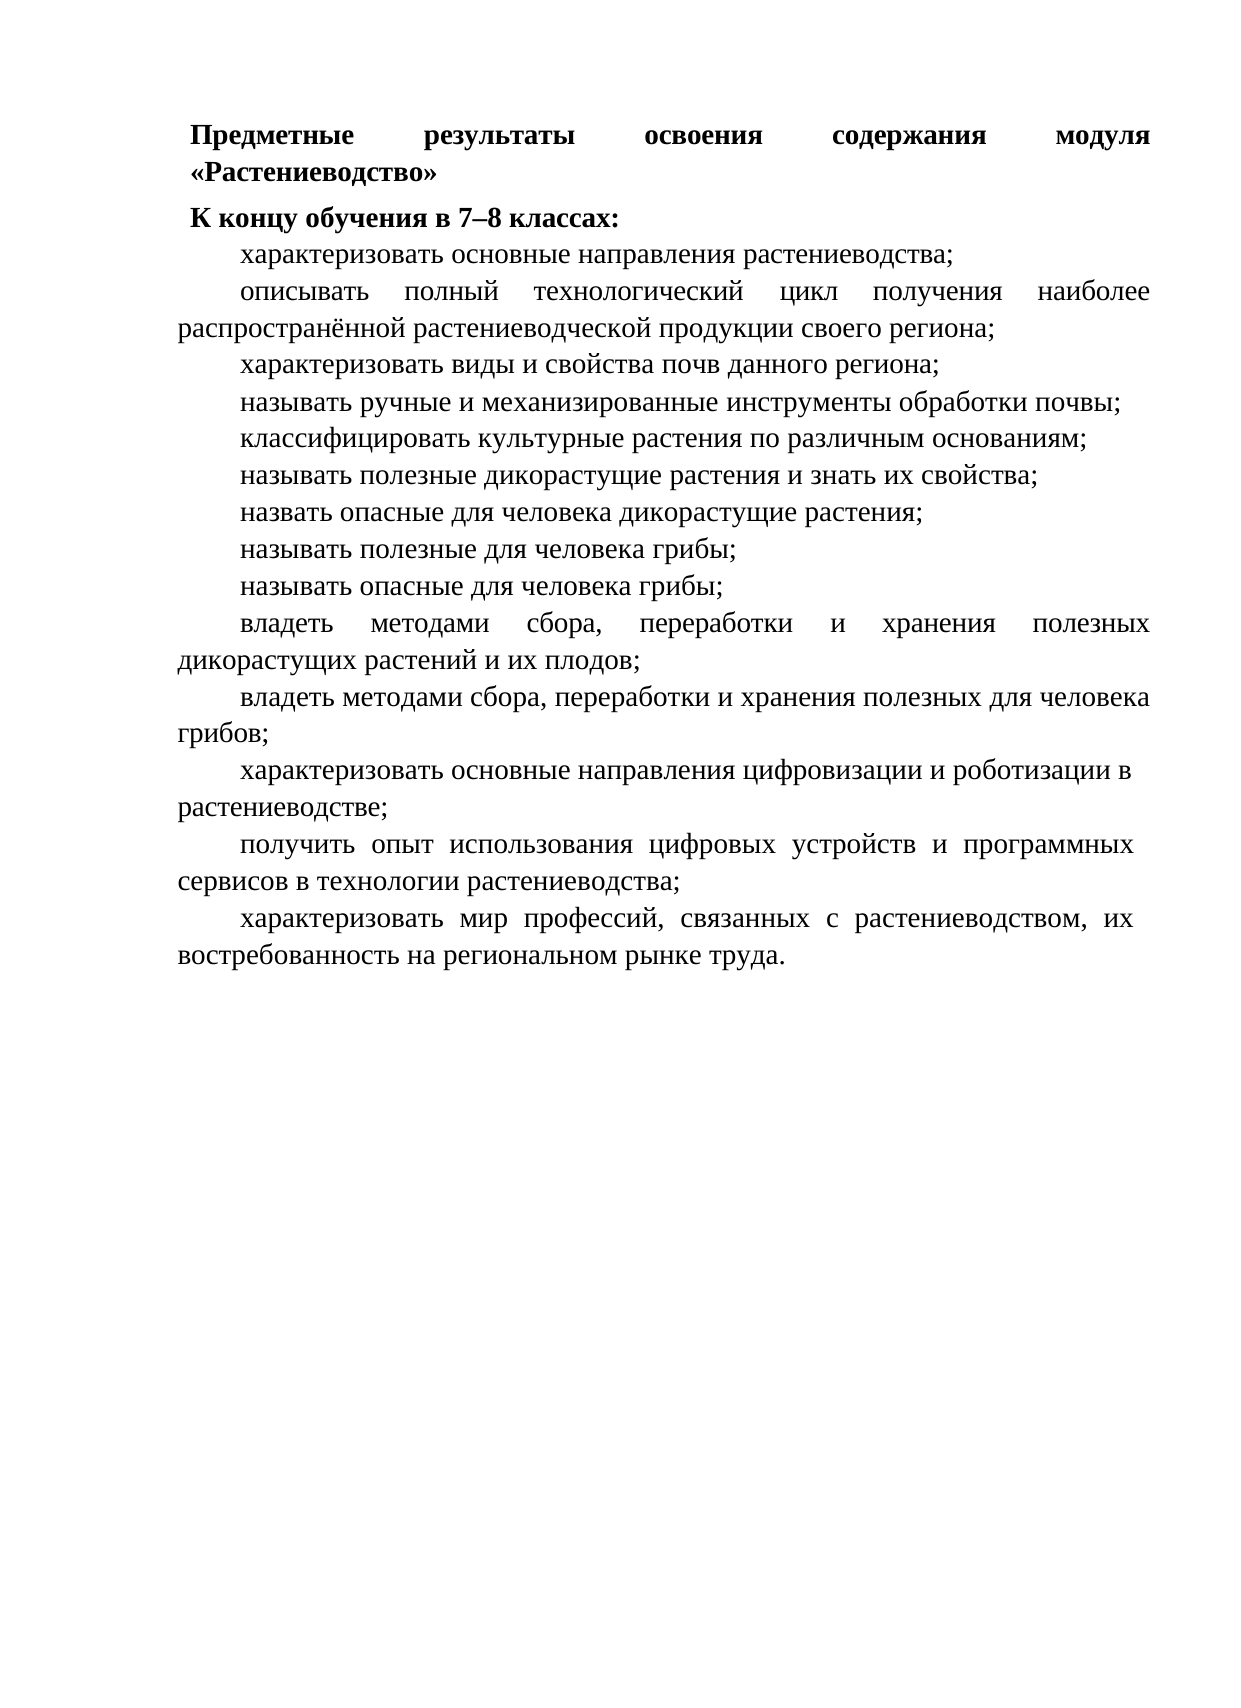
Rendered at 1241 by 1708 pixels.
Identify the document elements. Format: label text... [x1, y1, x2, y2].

text называть ручные и механизированные инструменты обработки почвы; классифицировать культурные растения по различным основаниям; называть полезные дикорастущие растения и знать их свойства; назвать опасные для человека дикорастущие растения; [240, 384, 1129, 528]
text описывать полный технологический цикл получения наиболее распространённой растениеводческой продукции своего региона; [177, 273, 1152, 343]
text владеть методами сбора, переработки и хранения полезных дикорастущих растений и их плодов; [177, 605, 1152, 675]
text характеризовать основные направления цифровизации и роботизации в растениеводстве; [177, 752, 1144, 823]
text называть полезные для человека грибы; называть опасные для человека грибы; [240, 531, 843, 602]
text характеризовать основные направления растениеводства; [240, 236, 1163, 270]
text владеть методами сбора, переработки и хранения полезных для человека грибов; [177, 679, 1163, 749]
text Предметные результаты освоения содержания модуля [190, 117, 1163, 151]
text характеризовать виды и свойства почв данного региона; [240, 347, 1163, 380]
text характеризовать мир профессий, связанных с растениеводством, их востребованность на региональном рынке труда. [177, 900, 1144, 970]
text получить опыт использования цифровых устройств и программных сервисов в технологии растениеводства; [177, 826, 1144, 897]
text К концу обучения в 7–8 классах: [190, 200, 1163, 233]
text «Растениеводство» [190, 154, 1163, 188]
